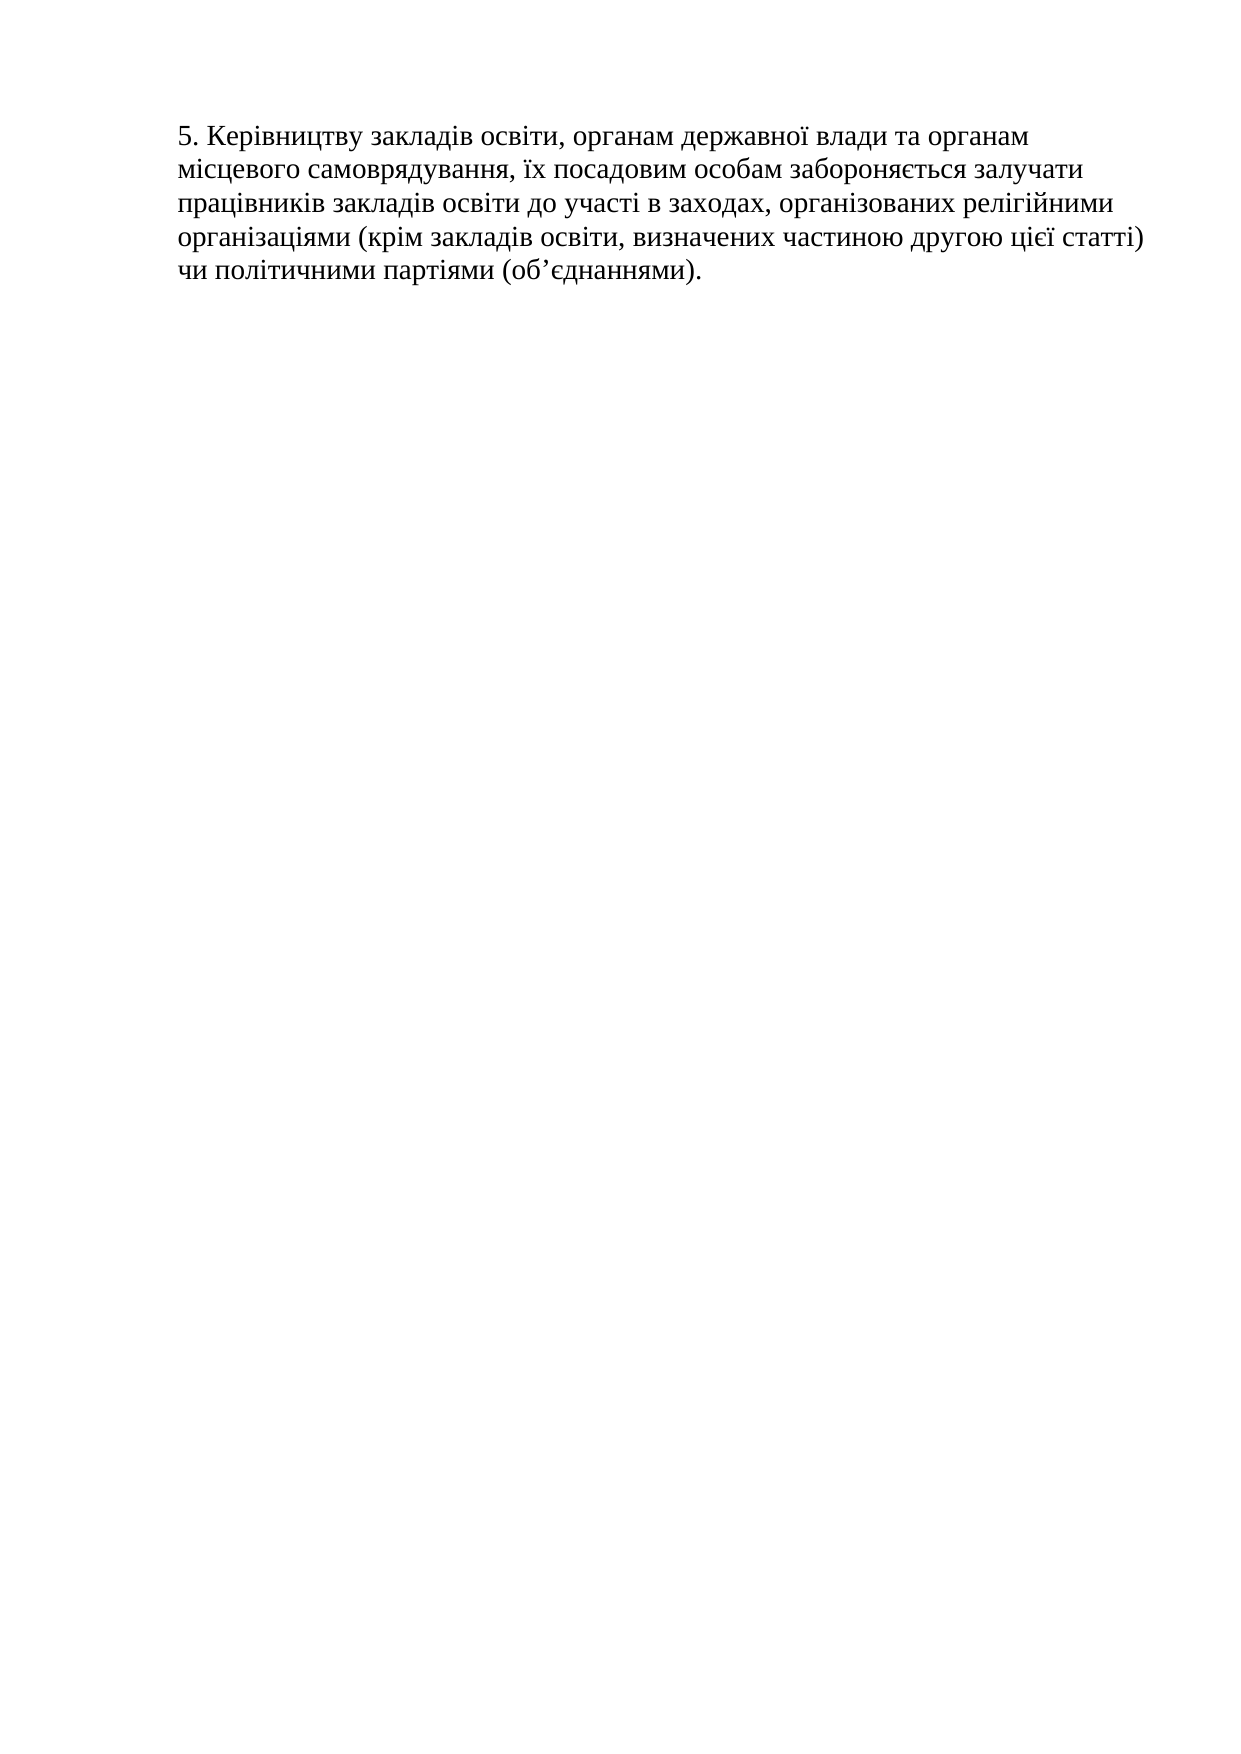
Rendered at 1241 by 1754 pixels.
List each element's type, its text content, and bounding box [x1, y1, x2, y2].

text 5. Керівництву закладів освіти, органам державної влади та органам місцевого самоврядування, їх посадовим особам забороняється залучати працівників закладів освіти до участі в заходах, організованих релігійними організаціями (крім закладів освіти, визначених частиною другою цієї статті) чи політичними партіями (об’єднаннями). [177, 118, 1152, 286]
